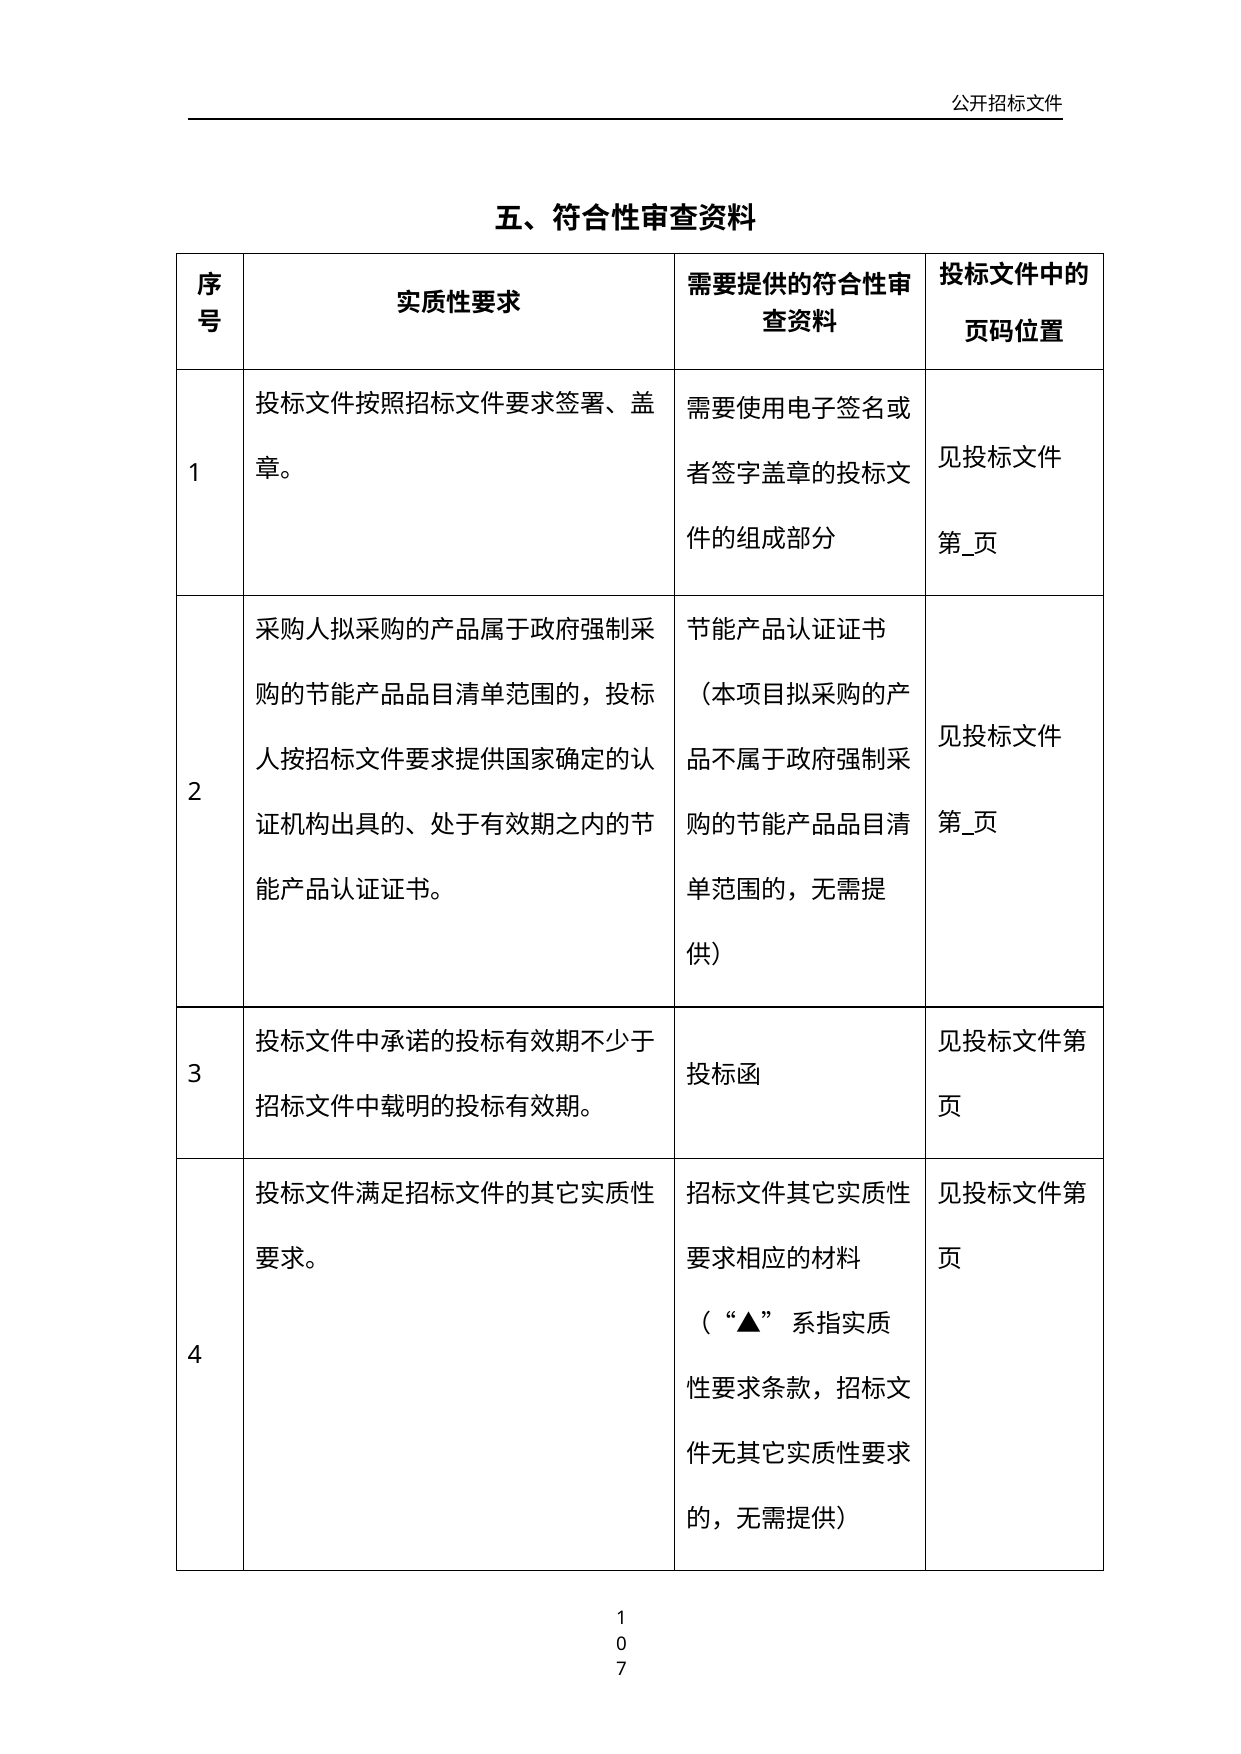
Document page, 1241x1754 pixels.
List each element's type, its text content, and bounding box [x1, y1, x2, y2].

table_cell 见投标文件 第 页 [926, 596, 1103, 1006]
table_cell 3 [177, 1008, 243, 1158]
table_cell 见投标文件第 页 [926, 1008, 1103, 1158]
table_cell 4 [177, 1159, 243, 1570]
table_cell 节能产品认证证书（本项目拟采购的产品不属于政府强制采购的节能产品品目清单范围的，无需提供） [675, 596, 925, 1006]
table_cell 见投标文件 第 页 [926, 370, 1103, 594]
table_header 序号 [177, 254, 243, 368]
table_cell 2 [177, 596, 243, 1006]
table_header 实质性要求 [244, 254, 674, 368]
table_cell 投标文件按照招标文件要求签署、盖章。 [244, 370, 674, 594]
table_cell 采购人拟采购的产品属于政府强制采购的节能产品品目清单范围的，投标人按招标文件要求提供国家确定的认证机构出具的、处于有效期之内的节能产品认证证书。 [244, 596, 674, 1006]
table_header 需要提供的符合性审查资料 [675, 254, 925, 368]
table_header 投标文件中的 页码位置 [926, 254, 1103, 368]
table_cell 投标文件满足招标文件的其它实质性要求。 [244, 1159, 674, 1570]
table_cell 招标文件其它实质性要求相应的材料（“▲” 系指实质性要求条款，招标文件无其它实质性要求的，无需提供） [675, 1159, 925, 1570]
table_cell 投标函 [675, 1008, 925, 1158]
table_cell 投标文件中承诺的投标有效期不少于招标文件中载明的投标有效期。 [244, 1008, 674, 1158]
table_cell 1 [177, 370, 243, 594]
table_cell 见投标文件第 页 [926, 1159, 1103, 1570]
subtitle 五、符合性审查资料 [187, 183, 1063, 248]
table_cell 需要使用电子签名或者签字盖章的投标文件的组成部分 [675, 370, 925, 594]
